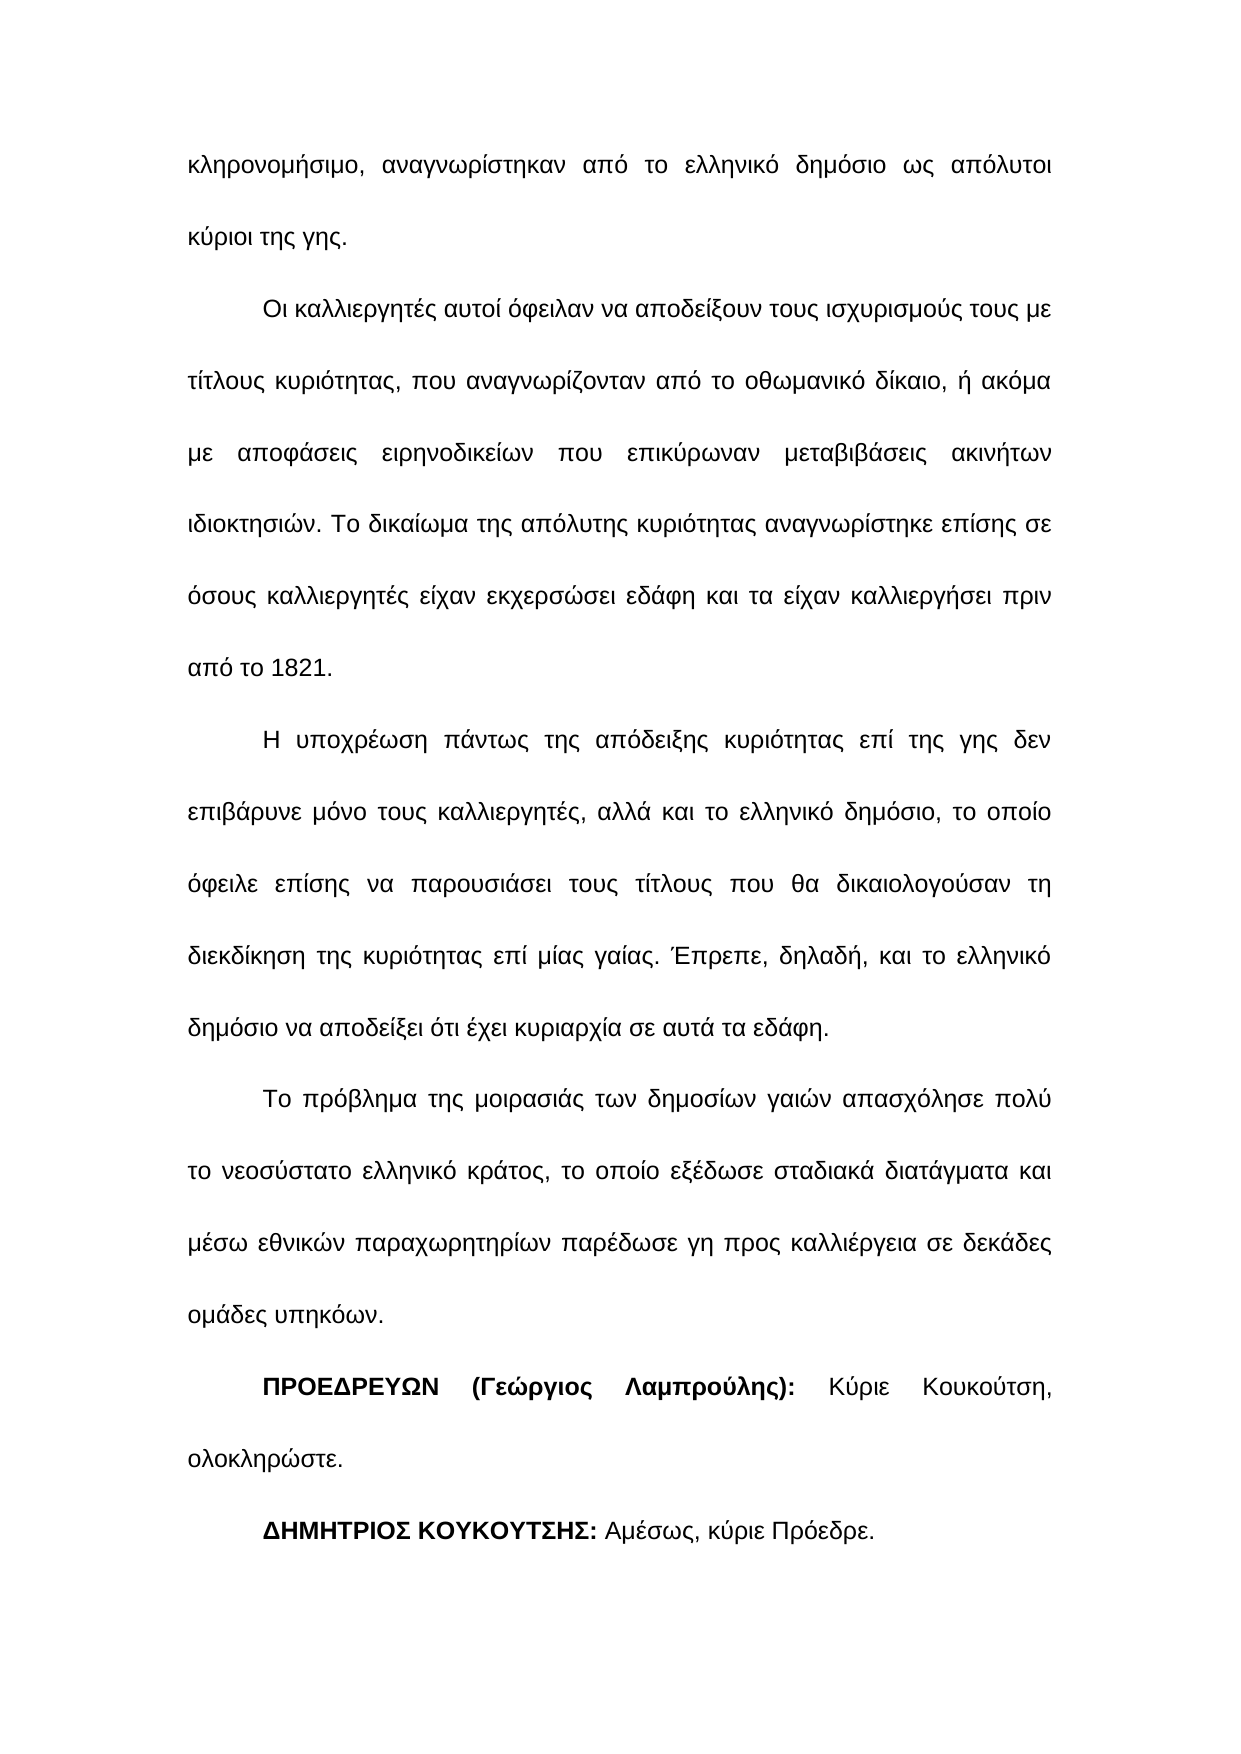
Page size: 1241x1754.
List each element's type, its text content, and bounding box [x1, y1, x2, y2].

text ΠΡΟΕΔΡΕΥΩΝ (Γεώργιος Λαμπρούλης): Κύριε Κουκούτση, ολοκληρώστε. [187, 1372, 1053, 1472]
text Οι καλλιεργητές αυτοί όφειλαν να αποδείξουν τους ισχυρισμούς τους με τίτλους κυριότητας, που αναγνωρίζονταν από το οθωμανικό δίκαιο, ή ακόμα με αποφάσεις ειρηνοδικείων που επικύρωναν μεταβιβάσεις ακινήτων ιδιοκτησιών. Το δικαίωμα της απόλυτης κυριότητας αναγνωρίστηκε επίσης σε όσους καλλιεργητές είχαν εκχερσώσει εδάφη και τα είχαν καλλιεργήσει πριν από το 1821. [187, 294, 1053, 682]
text Το πρόβλημα της μοιρασιάς των δημοσίων γαιών απασχόλησε πολύ το νεοσύστατο ελληνικό κράτος, το οποίο εξέδωσε σταδιακά διατάγματα και μέσω εθνικών παραχωρητηρίων παρέδωσε γη προς καλλιέργεια σε δεκάδες ομάδες υπηκόων. [187, 1084, 1053, 1329]
text Η υποχρέωση πάντως της απόδειξης κυριότητας επί της γης δεν επιβάρυνε μόνο τους καλλιεργητές, αλλά και το ελληνικό δημόσιο, το οποίο όφειλε επίσης να παρουσιάσει τους τίτλους που θα δικαιολογούσαν τη διεκδίκηση της κυριότητας επί μίας γαίας. Έπρεπε, δηλαδή, και το ελληνικό δημόσιο να αποδείξει ότι έχει κυριαρχία σε αυτά τα εδάφη. [187, 725, 1053, 1041]
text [187, 150, 1053, 251]
text ΔΗΜΗΤΡΙΟΣ ΚΟΥΚΟΥΤΣΗΣ: Αμέσως, κύριε Πρόεδρε. [187, 1516, 1053, 1544]
